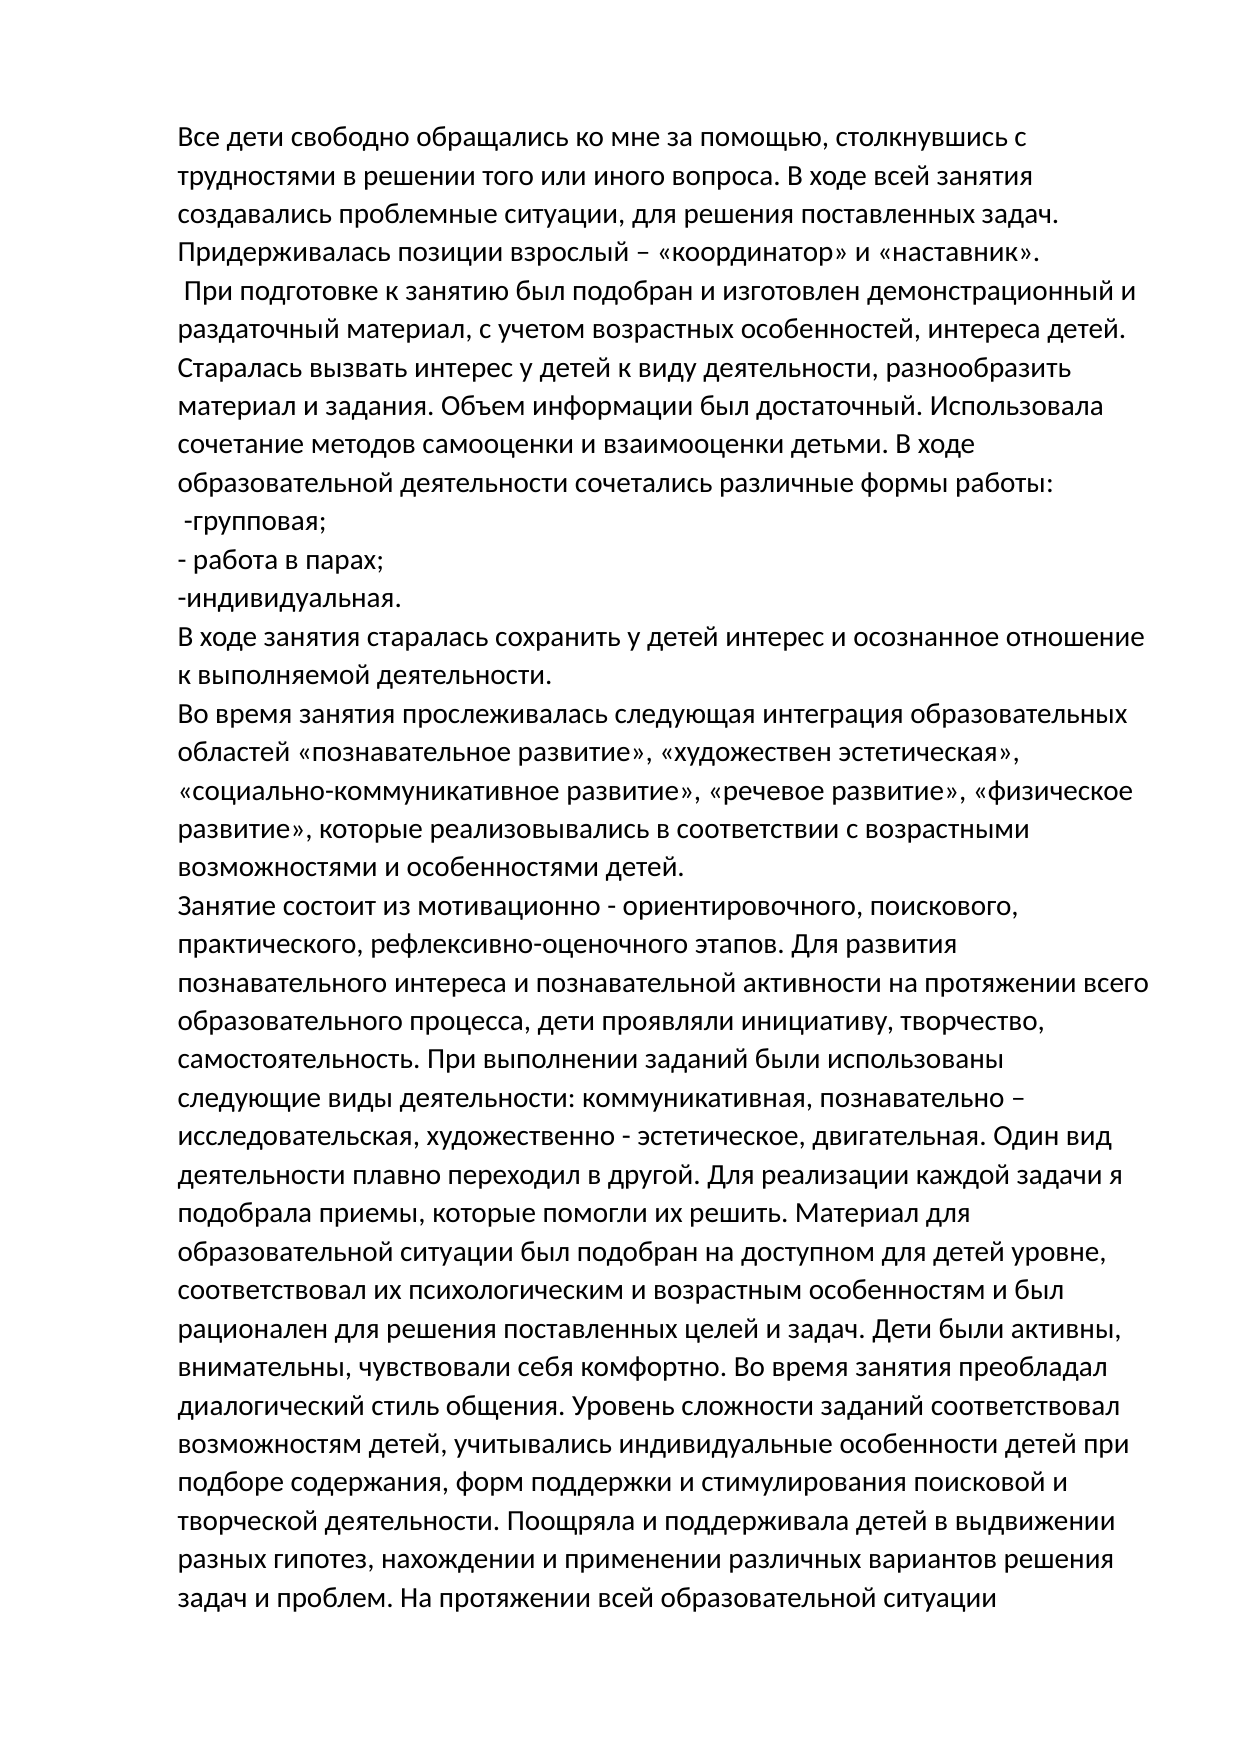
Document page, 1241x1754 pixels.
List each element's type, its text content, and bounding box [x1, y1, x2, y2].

text -индивидуальная. [177, 579, 1152, 615]
text - работа в парах; [177, 541, 1152, 577]
text Старалась вызвать интерес у детей к виду деятельности, разнообразить материал и задания. Объем информации был достаточный. Использовала сочетание методов самооценки и взаимооценки детьми. В ходе образовательной деятельности сочетались различные формы работы: [177, 349, 1152, 500]
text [177, 887, 1152, 1614]
text Все дети свободно обращались ко мне за помощью, столкнувшись с трудностями в решении того или иного вопроса. В ходе всей занятия создавались проблемные ситуации, для решения поставленных задач. Придерживалась позиции взрослый – «координатор» и «наставник». [177, 118, 1152, 269]
text -групповая; [177, 502, 1152, 538]
text В ходе занятия старалась сохранить у детей интерес и осознанное отношение к выполняемой деятельности. [177, 618, 1152, 692]
text Во время занятия прослеживалась следующая интеграция образовательных областей «познавательное развитие», «художествен эстетическая», «социально-коммуникативное развитие», «речевое развитие», «физическое развитие», которые реализовывались в соответствии с возрастными возможностями и особенностями детей. [177, 695, 1152, 884]
text При подготовке к занятию был подобран и изготовлен демонстрационный и раздаточный материал, с учетом возрастных особенностей, интереса детей. [177, 272, 1152, 346]
